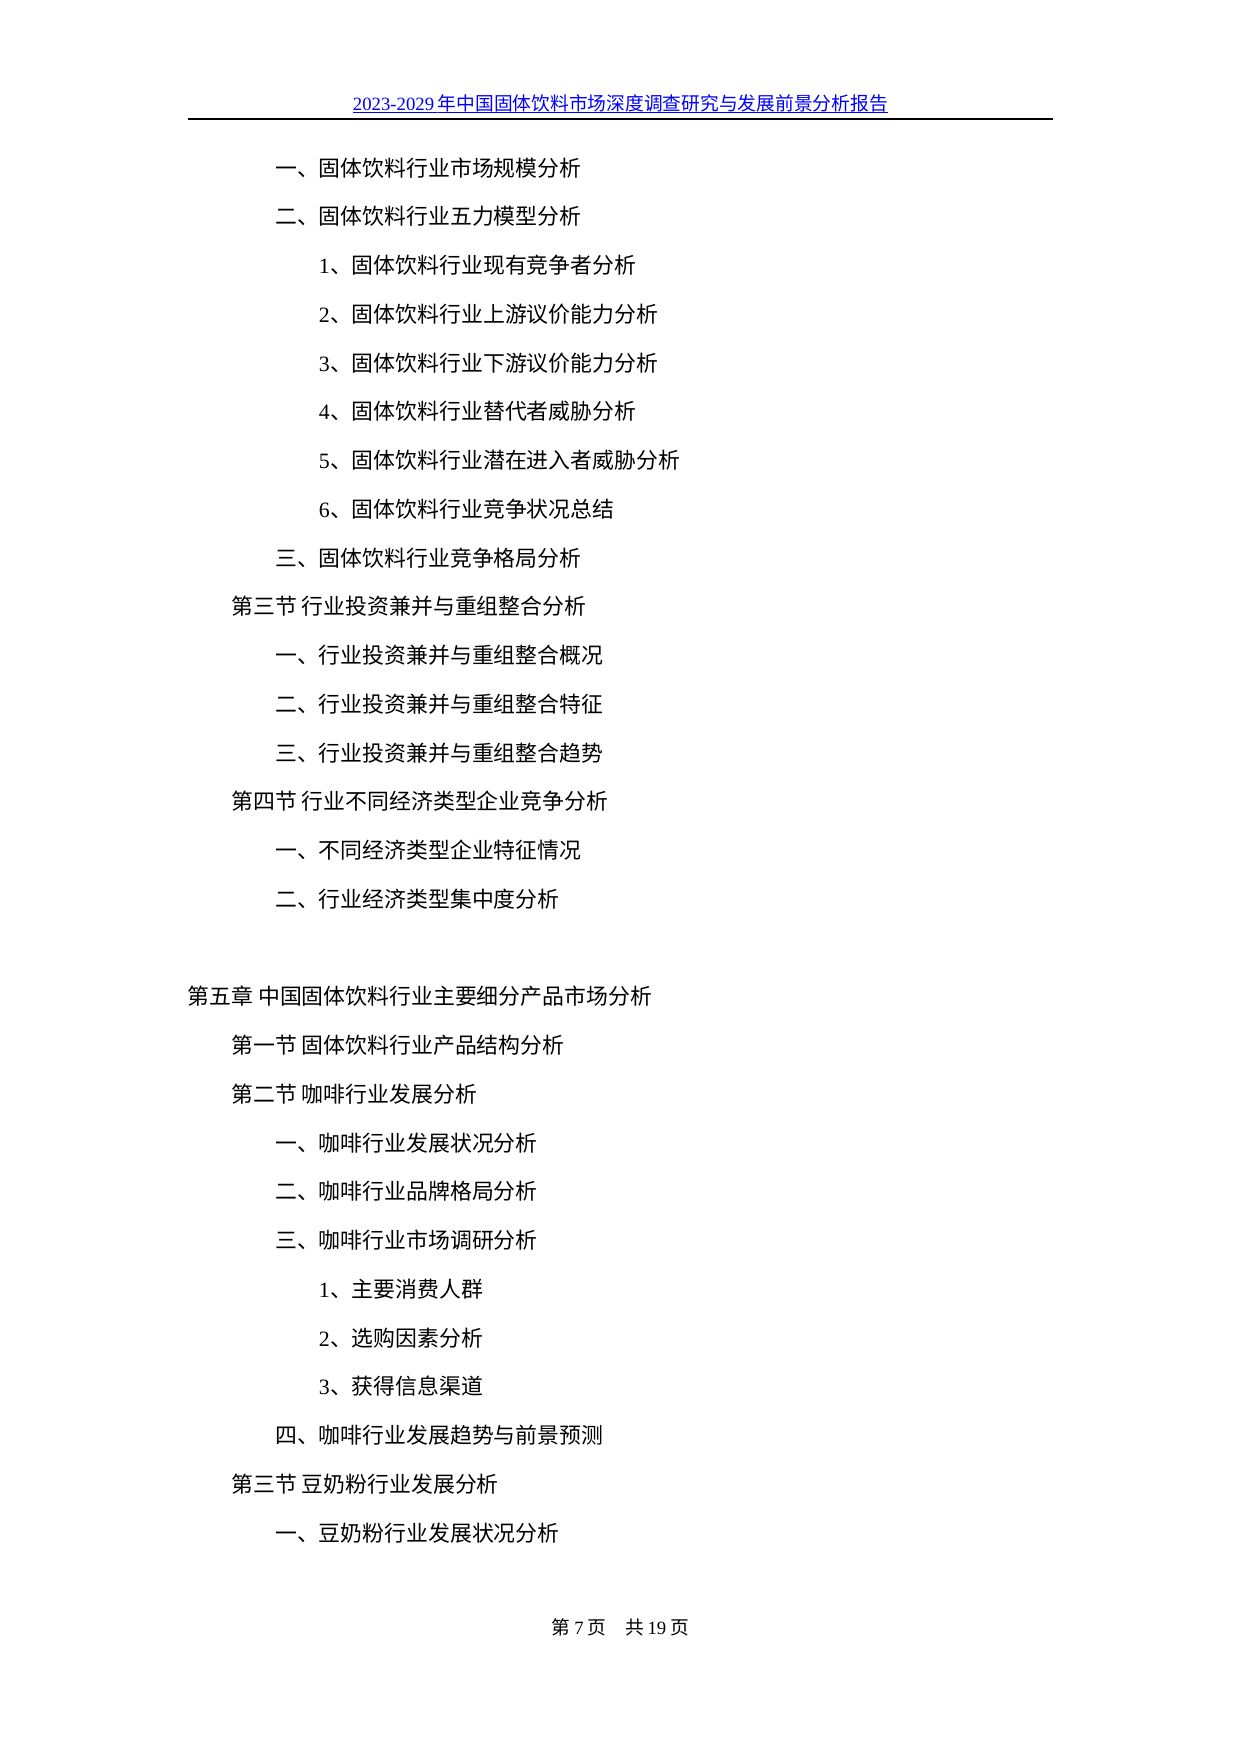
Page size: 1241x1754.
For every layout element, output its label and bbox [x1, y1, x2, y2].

text [187, 150, 1053, 1548]
